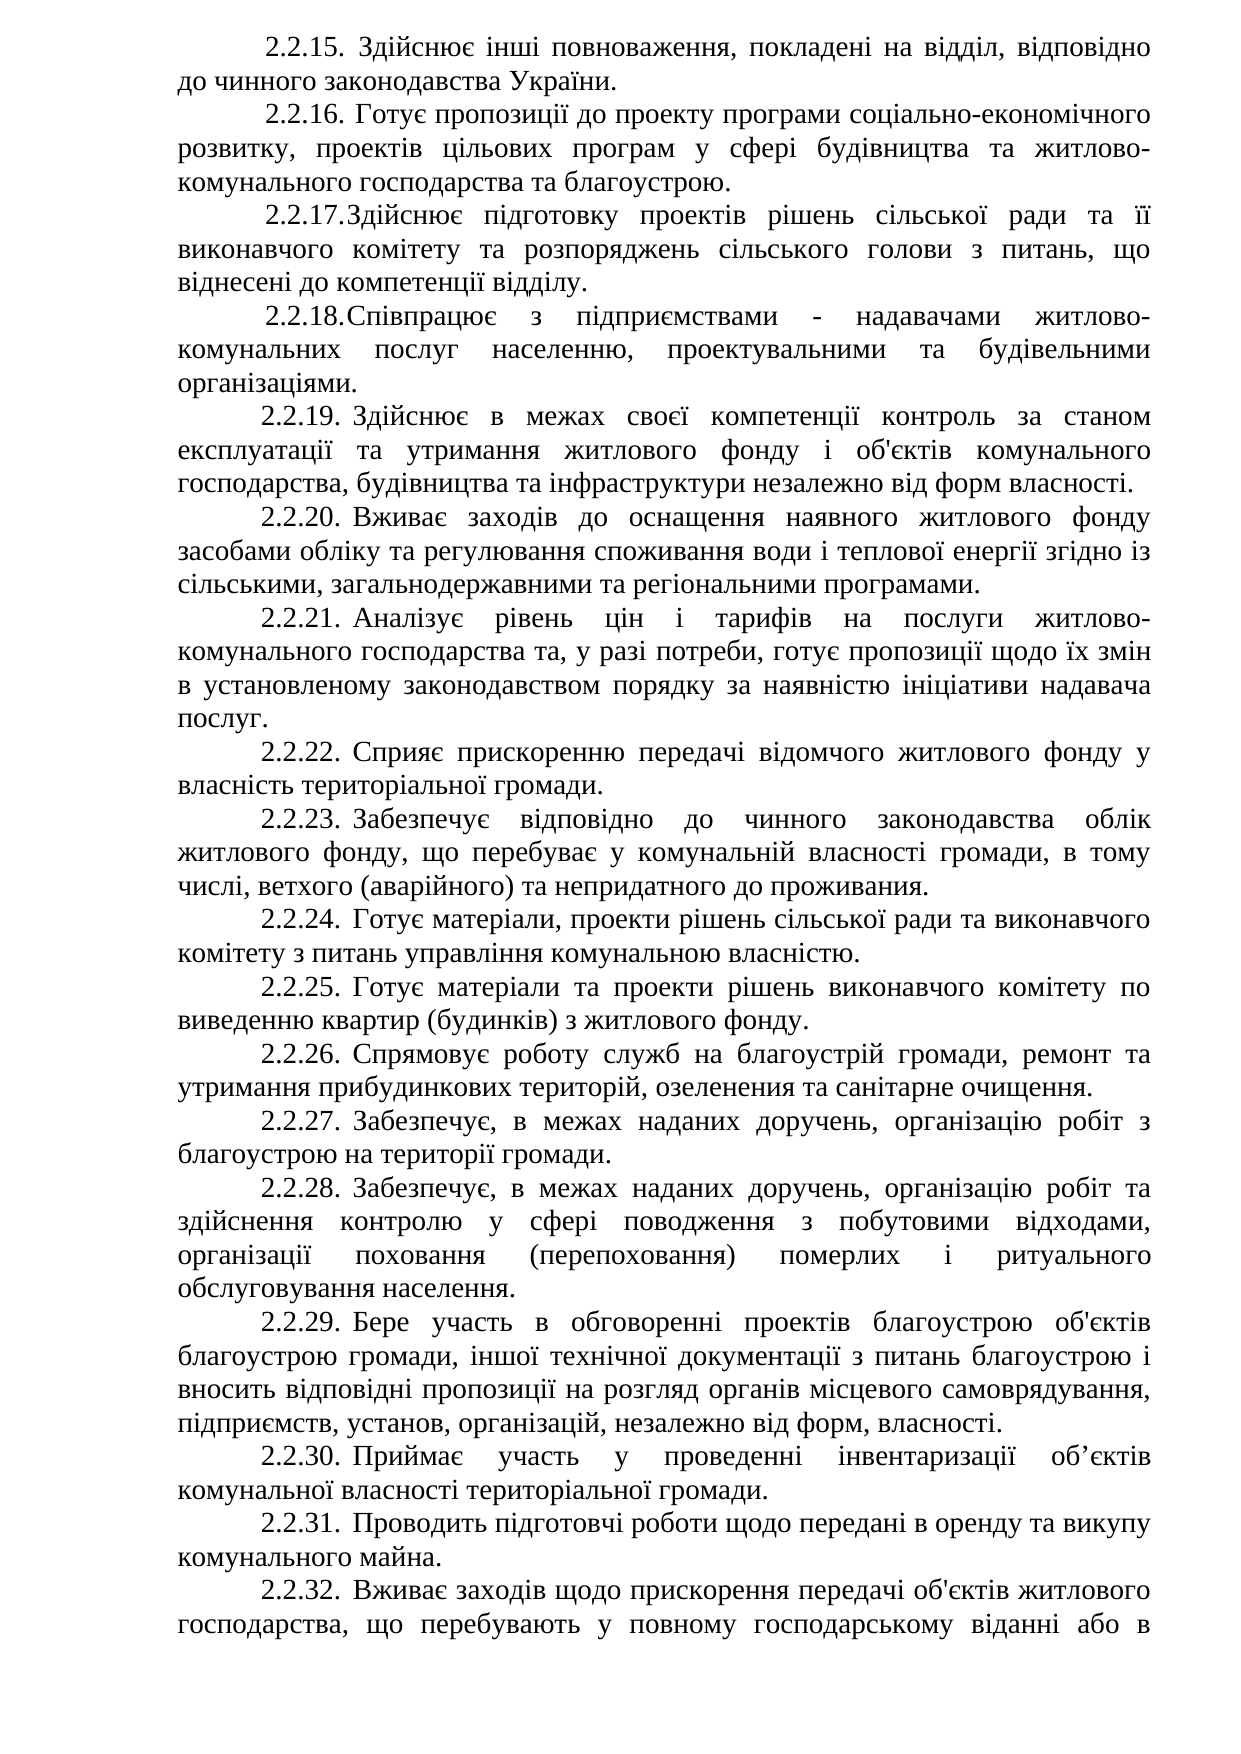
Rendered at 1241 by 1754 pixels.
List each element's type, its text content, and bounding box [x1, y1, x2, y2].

list Здійснює в межах своєї компетенції контроль за станом експлуатації та утримання житлового фонду і об'єктів комунального господарства, будівництва та інфраструктури незалежно від форм власності. [177, 398, 1152, 499]
list Забезпечує, в межах наданих доручень, організацію робіт та здійснення контролю у сфері поводження з побутовими відходами, організації поховання (перепоховання) померлих і ритуального обслуговування населення. [177, 1170, 1152, 1304]
list Співпрацює з підприємствами - надавачами житлово-комунальних послуг населенню, проектувальними та будівельними організаціями. [177, 298, 1152, 398]
list Готує матеріали та проекти рішень виконавчого комітету по виведенню квартир (будинків) з житлового фонду. [177, 969, 1152, 1036]
list Приймає участь у проведенні інвентаризації об’єктів комунальної власності територіальної громади. [177, 1438, 1152, 1505]
list Аналізує рівень цін і тарифів на послуги житлово-комунального господарства та, у разі потреби, готує пропозиції щодо їх змін в установленому законодавством порядку за наявністю ініціативи надавача послуг. [177, 600, 1152, 734]
list Вживає заходів до оснащення наявного житлового фонду засобами обліку та регулювання споживання води і теплової енергії згідно із сільськими, загальнодержавними та регіональними програмами. [177, 499, 1152, 600]
list Здійснює інші повноваження, покладені на відділ, відповідно до чинного законодавства України. [177, 29, 1152, 97]
list Бере участь в обговоренні проектів благоустрою об'єктів благоустрою громади, іншої технічної документації з питань благоустрою і вносить відповідні пропозиції на розгляд органів місцевого самоврядування, підприємств, установ, організацій, незалежно від форм, власності. [177, 1304, 1152, 1438]
list Спрямовує роботу служб на благоустрій громади, ремонт та утримання прибудинкових територій, озеленения та санітарне очищення. [177, 1036, 1152, 1103]
list Готує матеріали, проекти рішень сільської ради та виконавчого комітету з питань управління комунальною власністю. [177, 902, 1152, 969]
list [177, 1572, 1152, 1639]
list Забезпечує, в межах наданих доручень, організацію робіт з благоустрою на території громади. [177, 1103, 1152, 1170]
list Забезпечує відповідно до чинного законодавства облік житлового фонду, що перебуває у комунальній власності громади, в тому числі, ветхого (аварійного) та непридатного до проживания. [177, 801, 1152, 902]
list Сприяє прискоренню передачі відомчого житлового фонду у власність територіальної громади. [177, 734, 1152, 801]
list Готує пропозиції до проекту програми соціально-економічного розвитку, проектів цільових програм у сфері будівництва та житлово-комунального господарства та благоустрою. [177, 97, 1152, 197]
list Здійснює підготовку проектів рішень сільської ради та її виконавчого комітету та розпоряджень сільського голови з питань, що віднесені до компетенції відділу. [177, 197, 1152, 298]
list Проводить підготовчі роботи щодо передані в оренду та викупу комунального майна. [177, 1505, 1152, 1572]
